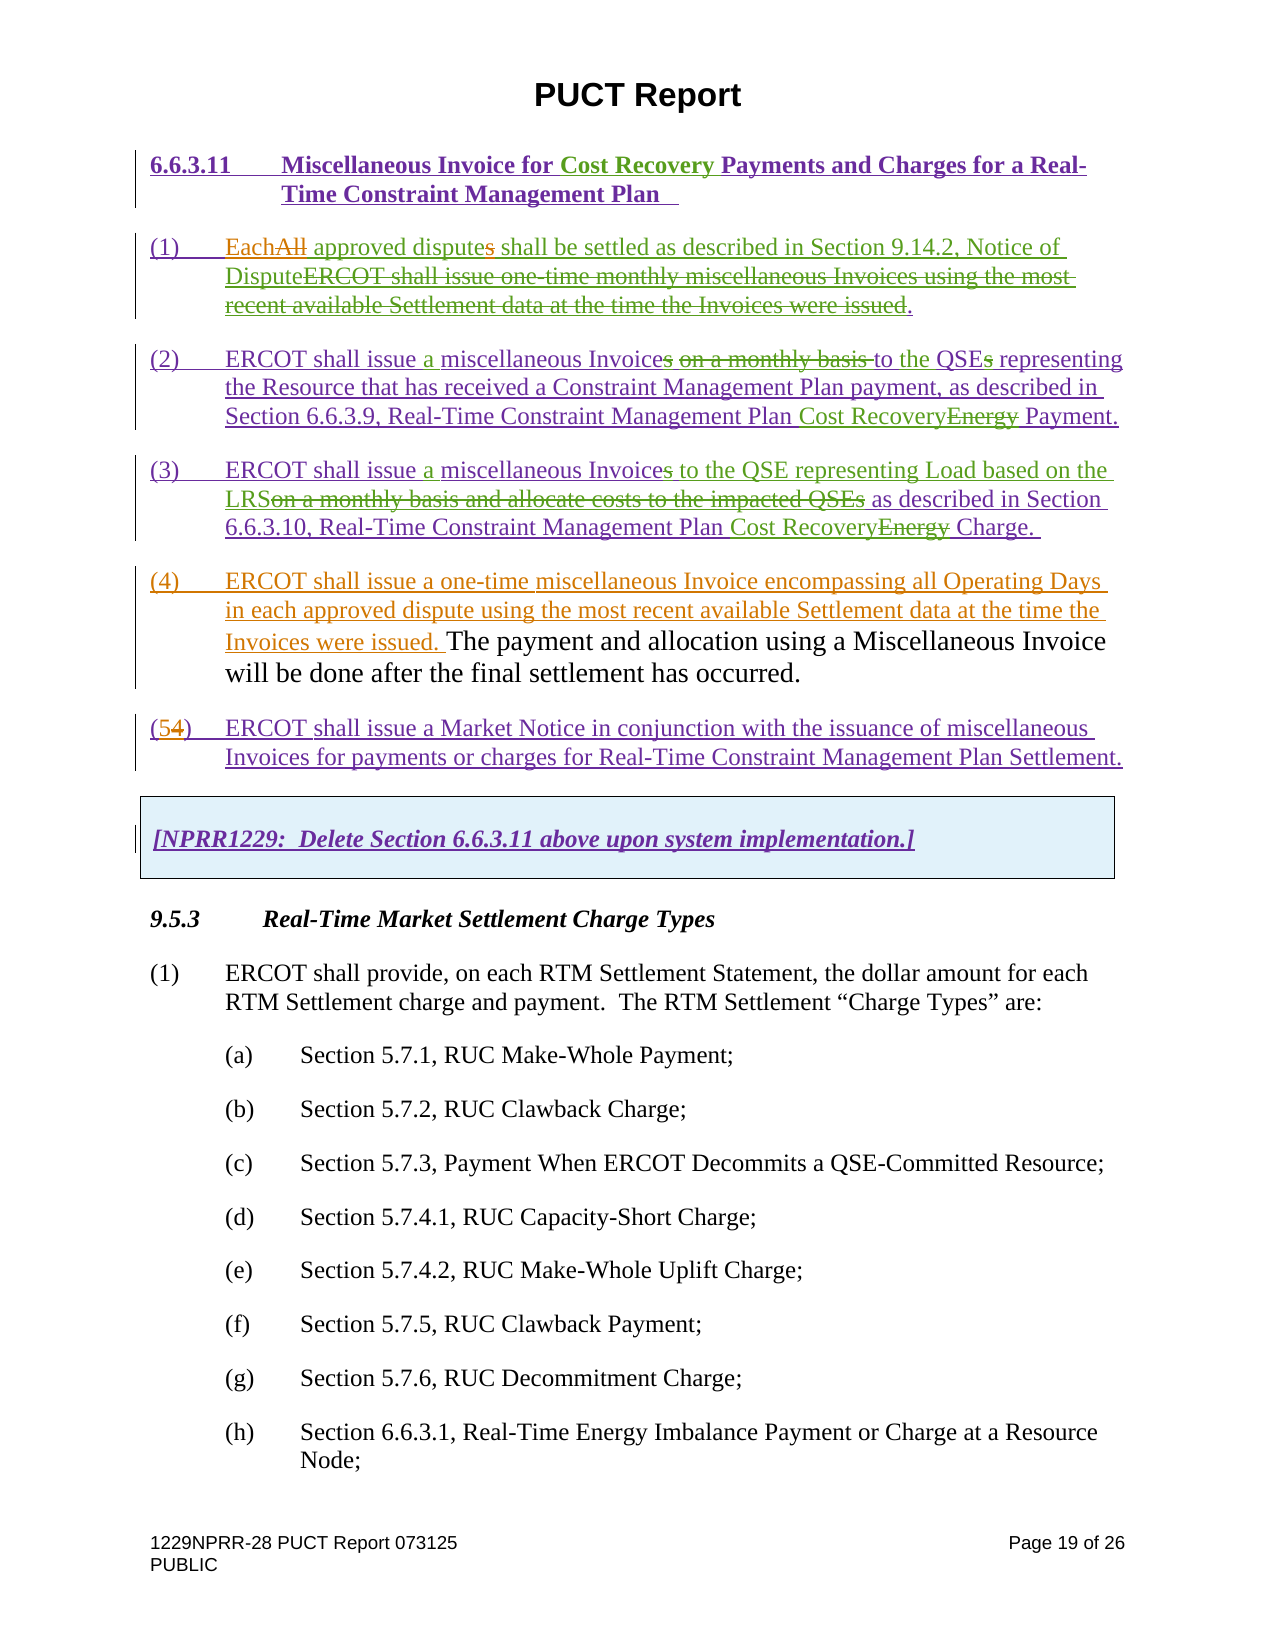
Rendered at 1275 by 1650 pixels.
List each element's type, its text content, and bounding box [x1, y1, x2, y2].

text (h) Section 6.6.3.1, Real-Time Energy Imbalance Payment or Charge at a Resource Node; [225, 1417, 1125, 1474]
text (d) Section 5.7.4.1, RUC Capacity-Short Charge; [225, 1202, 1125, 1231]
text (g) Section 5.7.6, RUC Decommitment Charge; [225, 1363, 1125, 1392]
text (a) Section 5.7.1, RUC Make-Whole Payment; [225, 1041, 1125, 1069]
text (b) Section 5.7.2, RUC Clawback Charge; [225, 1094, 1125, 1123]
text (e) Section 5.7.4.2, RUC Make-Whole Uplift Charge; [225, 1256, 1125, 1284]
text (c) Section 5.7.3, Payment When ERCOT Decommits a QSE-Committed Resource; [225, 1148, 1125, 1177]
text 9.5.3 Real-Time Market Settlement Charge Types [150, 904, 1125, 933]
text (1) ERCOT shall provide, on each RTM Settlement Statement, the dollar amount for each RTM Settlement charge and payment. The RTM Settlement “Charge Types” are: [150, 958, 1125, 1016]
text (f) Section 5.7.5, RUC Clawback Payment; [225, 1309, 1125, 1338]
